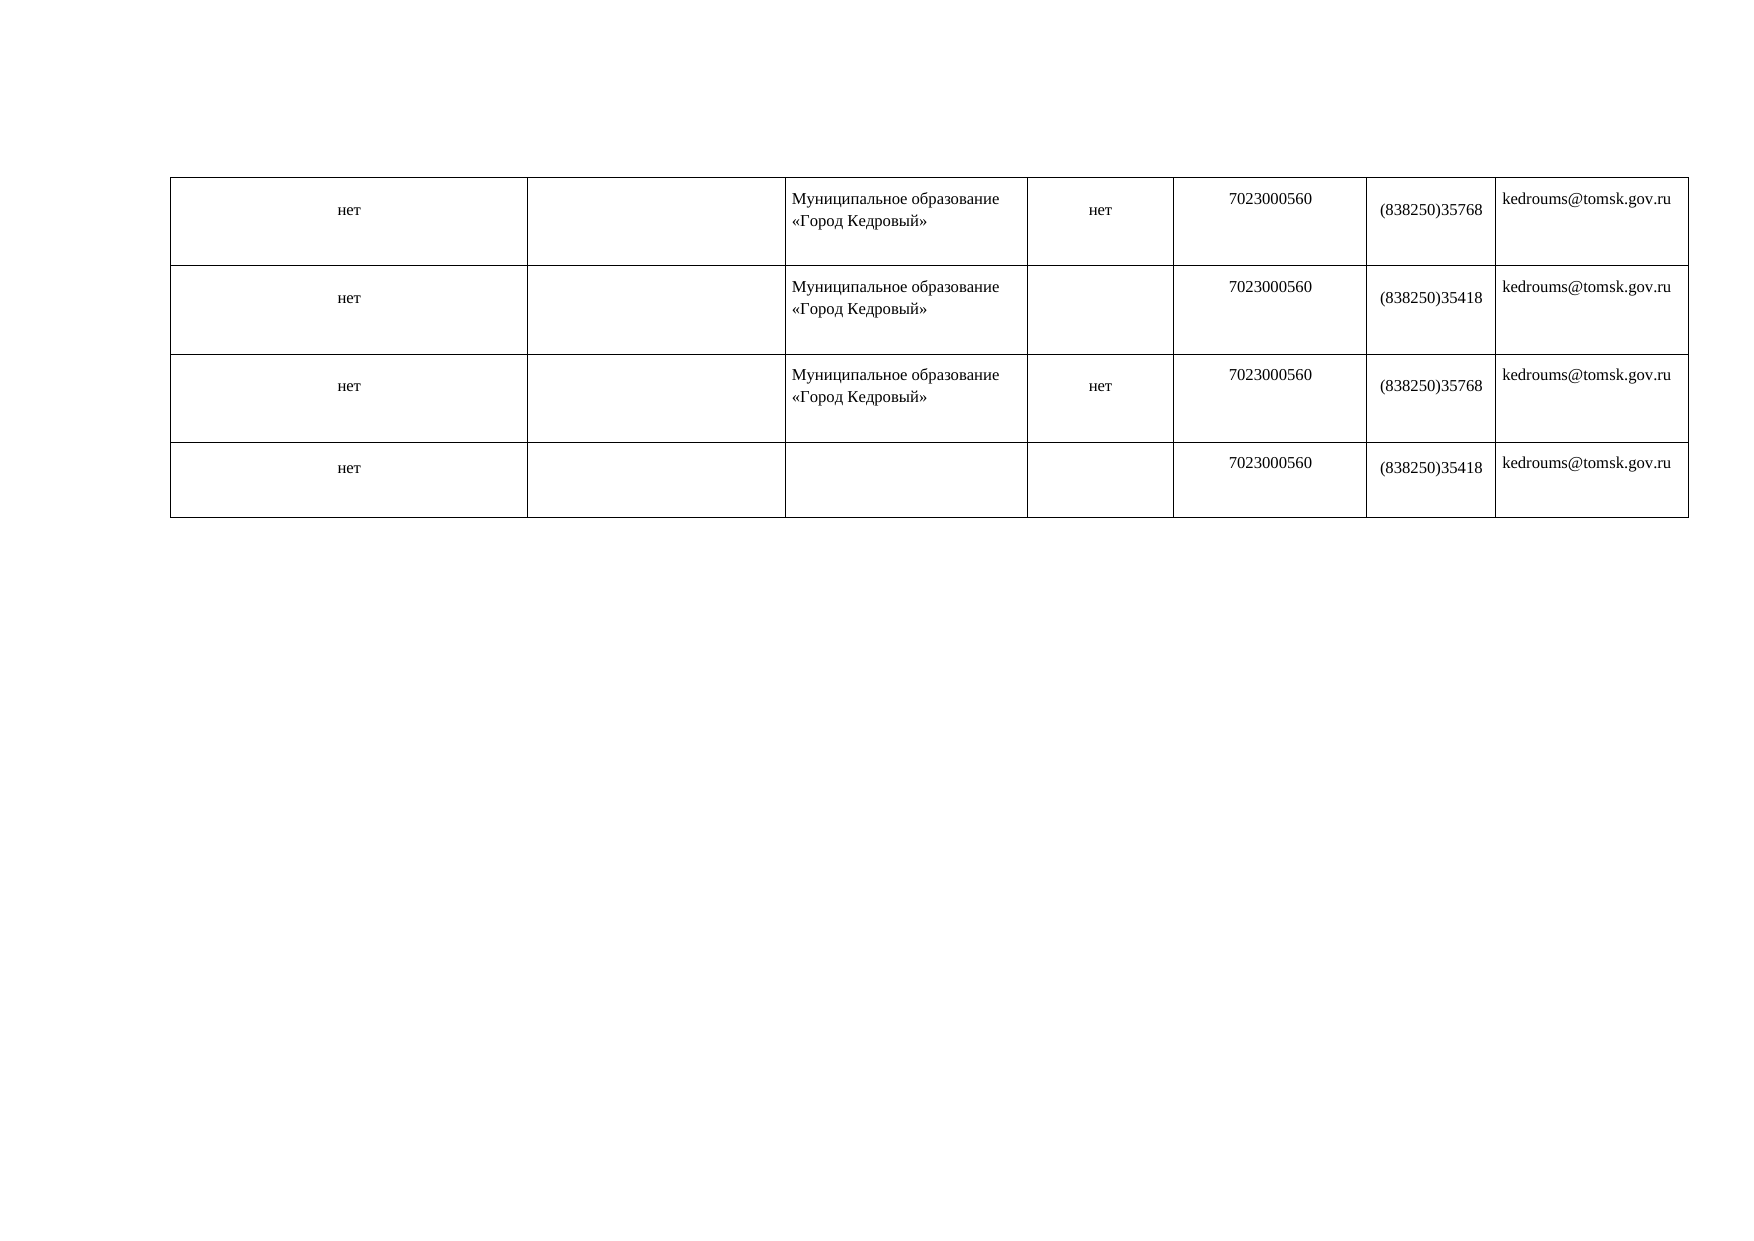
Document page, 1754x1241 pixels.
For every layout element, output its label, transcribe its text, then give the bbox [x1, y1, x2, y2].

table_cell (838250)35768 [1367, 178, 1495, 265]
table_cell [1028, 266, 1173, 353]
table_cell (838250)35768 [1367, 355, 1495, 442]
table_cell 7023000560 [1174, 266, 1366, 353]
table_cell [528, 443, 785, 517]
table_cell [786, 178, 1027, 265]
table_cell [528, 355, 785, 442]
table_cell [786, 443, 1027, 517]
table_cell нет [171, 266, 527, 353]
table_cell Муниципальное образование «Город Кедровый» [786, 355, 1027, 442]
table_cell [528, 266, 785, 353]
table_cell 7023000560 [1174, 178, 1366, 265]
table_cell 7023000560 [1174, 443, 1366, 517]
table_cell kedroums@tomsk.gov.ru [1496, 443, 1688, 517]
table_cell нет [1028, 355, 1173, 442]
table_cell нет [171, 178, 527, 265]
table_cell [1028, 443, 1173, 517]
table_cell 7023000560 [1174, 355, 1366, 442]
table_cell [786, 266, 1027, 353]
table_cell kedroums@tomsk.gov.ru [1496, 266, 1688, 353]
table_cell kedroums@tomsk.gov.ru [1496, 355, 1688, 442]
table_cell нет [171, 443, 527, 517]
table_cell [1496, 178, 1688, 265]
table_cell (838250)35418 [1367, 266, 1495, 353]
table_cell нет [1028, 178, 1173, 265]
table_cell нет [171, 355, 527, 442]
table_cell (838250)35418 [1367, 443, 1495, 517]
table_cell [528, 178, 785, 265]
